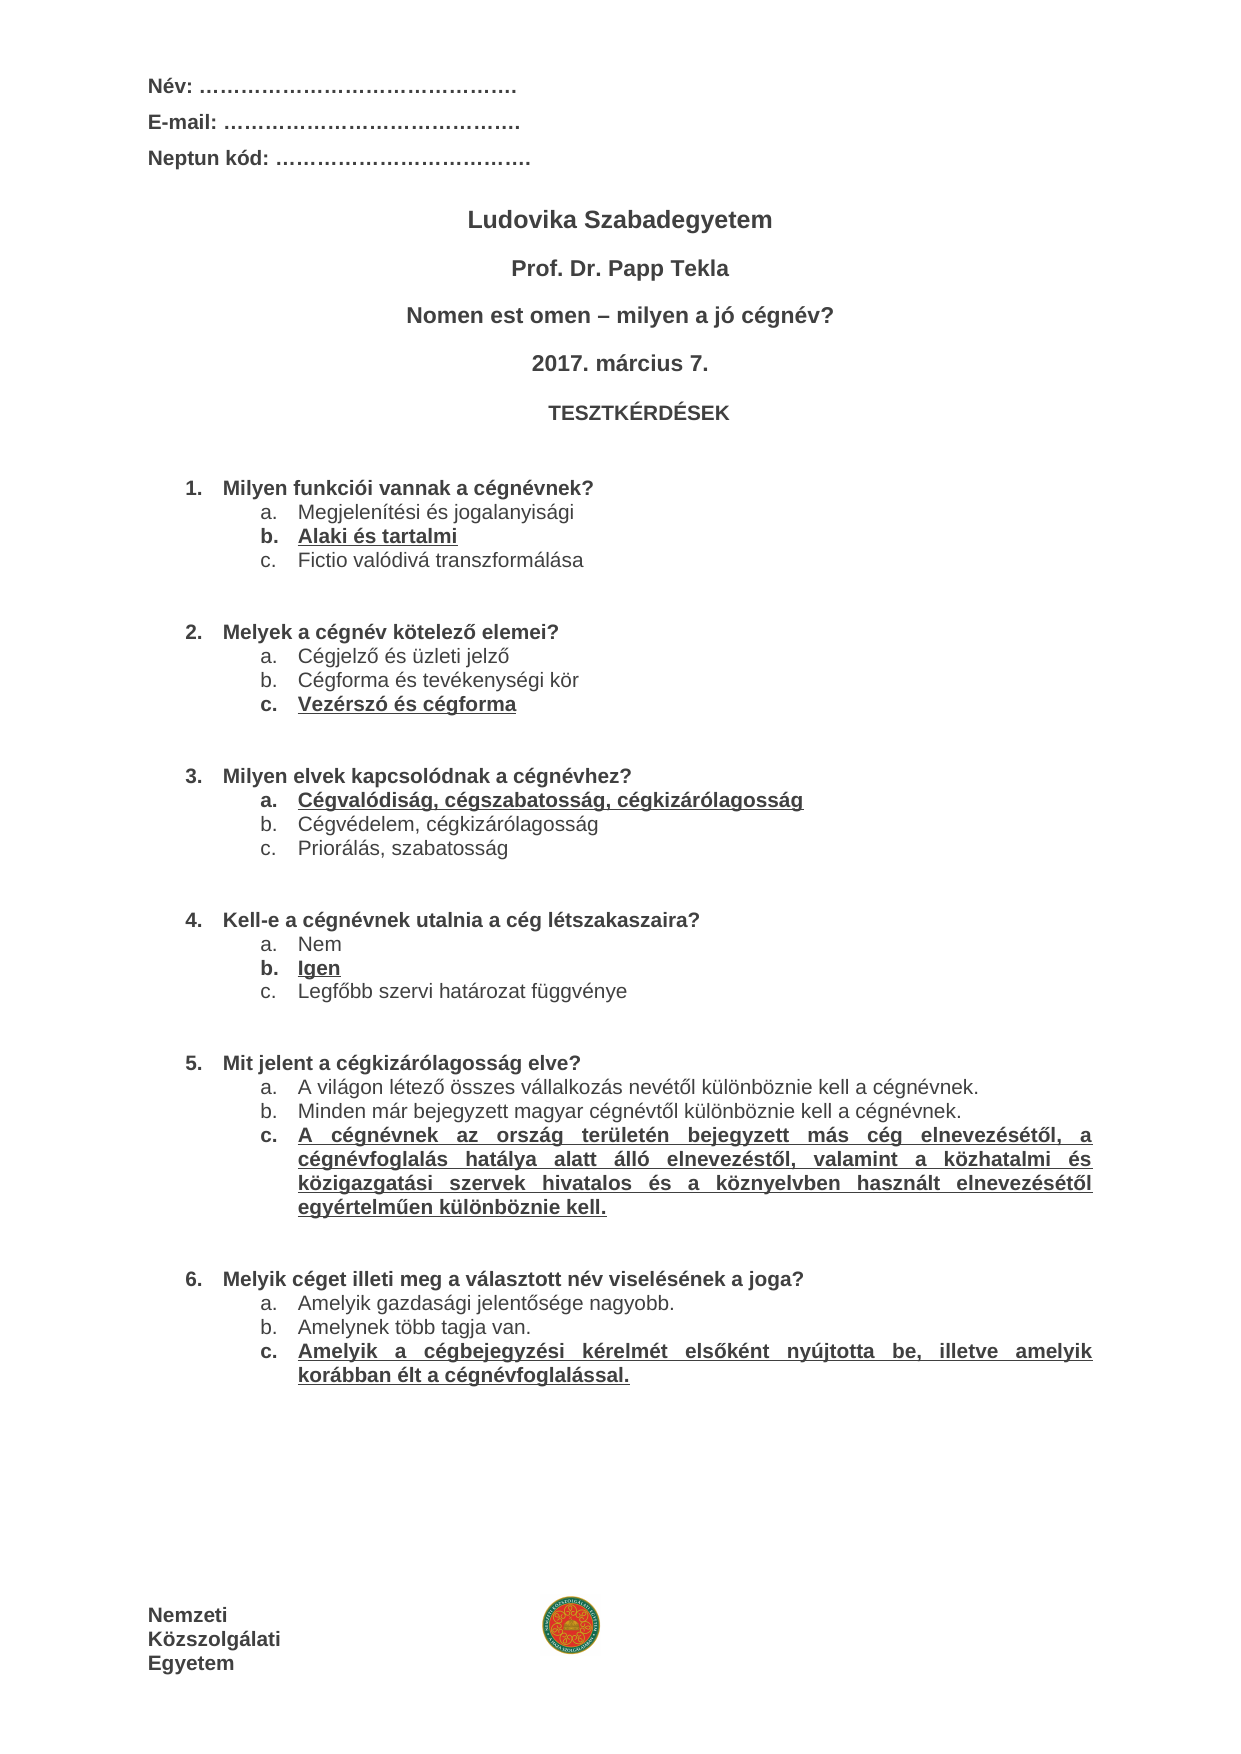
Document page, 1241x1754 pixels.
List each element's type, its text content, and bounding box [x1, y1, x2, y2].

list Mit jelent a cégkizárólagosság elve? [185, 1051, 1093, 1075]
list Priorálás, szabatosság [260, 836, 1093, 859]
picture [540, 1594, 602, 1656]
list Minden már bejegyzett magyar cégnévtől különböznie kell a cégnévnek. [260, 1099, 1093, 1123]
text Nomen est omen – milyen a jó cégnév? [148, 302, 1093, 329]
list Igen [260, 955, 1093, 979]
list Megjelenítési és jogalanyisági [260, 500, 1093, 524]
text 2017. március 7. [148, 349, 1093, 376]
list Milyen elvek kapcsolódnak a cégnévhez? [185, 764, 1093, 788]
list Milyen funkciói vannak a cégnévnek? [185, 476, 1093, 500]
list Cégvédelem, cégkizárólagosság [260, 812, 1093, 836]
list A cégnévnek az ország területén bejegyzett más cég elnevezésétől, a cégnévfoglalás hatálya alatt álló elnevezéstől, valamint a közhatalmi és közigazgatási szervek hivatalos és a köznyelvben használt elnevezésétől egyértelműen különböznie kell. [260, 1123, 1093, 1219]
list Melyik céget illeti meg a választott név viselésének a joga? [185, 1267, 1093, 1291]
list Cégforma és tevékenységi kör [260, 668, 1093, 692]
list Fictio valódivá transzformálása [260, 548, 1093, 572]
list Legfőbb szervi határozat függvénye [260, 979, 1093, 1003]
text Prof. Dr. Papp Tekla [148, 255, 1093, 281]
text Ludovika Szabadegyetem [148, 206, 1093, 234]
list Cégjelző és üzleti jelző [260, 644, 1093, 668]
list Nem [260, 931, 1093, 955]
list Cégvalódiság, cégszabatosság, cégkizárólagosság [260, 788, 1093, 812]
list Melyek a cégnév kötelező elemei? [185, 620, 1093, 644]
list A világon létező összes vállalkozás nevétől különböznie kell a cégnévnek. [260, 1075, 1093, 1099]
list Amelyik a cégbejegyzési kérelmét elsőként nyújtotta be, illetve amelyik korábban élt a cégnévfoglalással. [260, 1339, 1093, 1387]
list Vezérszó és cégforma [260, 692, 1093, 716]
text TESZTKÉRDÉSEK [185, 401, 1093, 425]
list Alaki és tartalmi [260, 524, 1093, 548]
list Kell-e a cégnévnek utalnia a cég létszakaszaira? [185, 907, 1093, 931]
list Amelyik gazdasági jelentősége nagyobb. [260, 1291, 1093, 1315]
list Amelynek több tagja van. [260, 1315, 1093, 1339]
